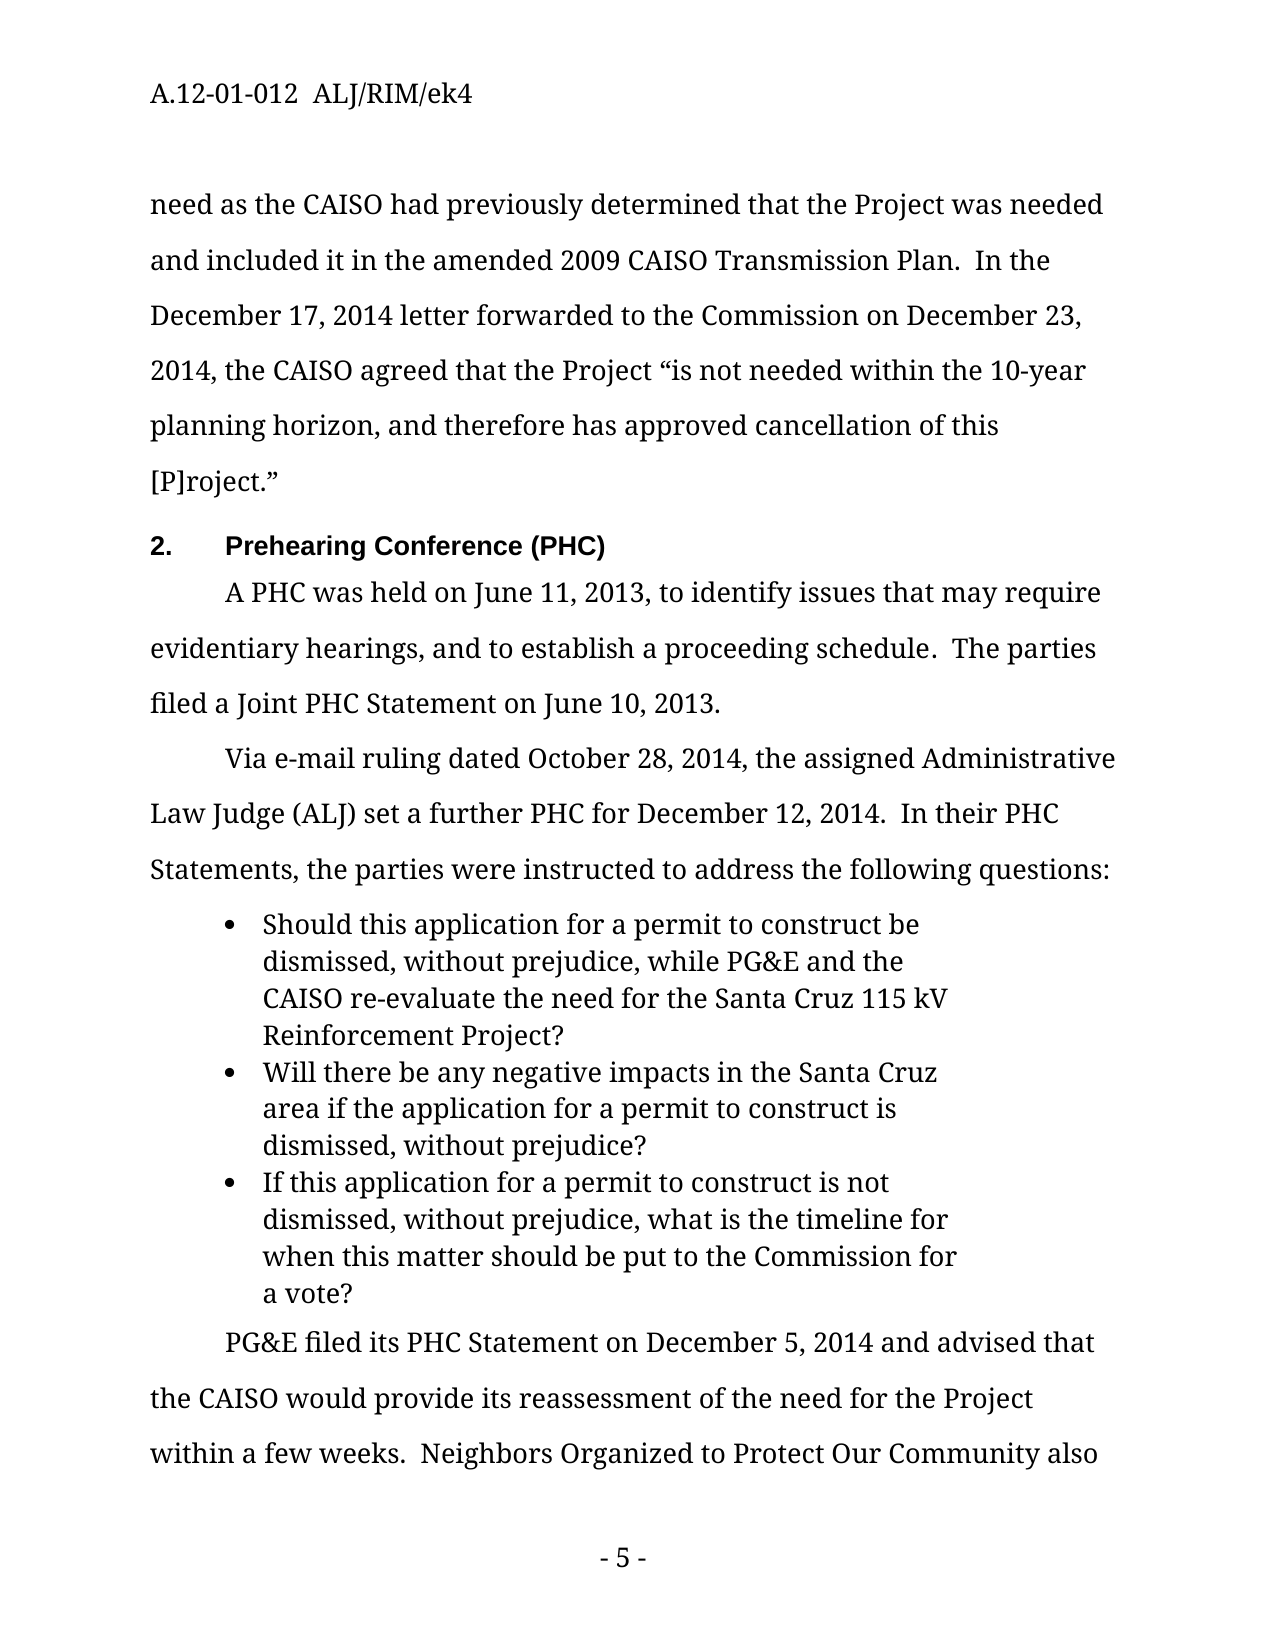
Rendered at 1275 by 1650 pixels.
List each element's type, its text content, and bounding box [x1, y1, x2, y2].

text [150, 1324, 1125, 1471]
list Should this application for a permit to construct be dismissed, without prejudice, while PG&E and the CAISO re-evaluate the need for the Santa Cruz 115 kV Reinforcement Project? [225, 906, 975, 1053]
list Will there be any negative impacts in the Santa Cruz area if the application for a permit to construct is dismissed, without prejudice? [225, 1053, 975, 1164]
list If this application for a permit to construct is not dismissed, without prejudice, what is the timeline for when this matter should be put to the Commission for a vote? [225, 1164, 975, 1311]
text A PHC was held on June 11, 2013, to identify issues that may require evidentiary hearings, and to establish a proceeding schedule. The parties filed a Joint PHC Statement on June 10, 2013. [150, 574, 1125, 721]
subtitle 2. Prehearing Conference (PHC) [150, 530, 1050, 561]
text Via e-mail ruling dated October 28, 2014, the assigned Administrative Law Judge (ALJ) set a further PHC for December 12, 2014. In their PHC Statements, the parties were instructed to address the following questions: [150, 740, 1125, 887]
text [150, 186, 1125, 499]
